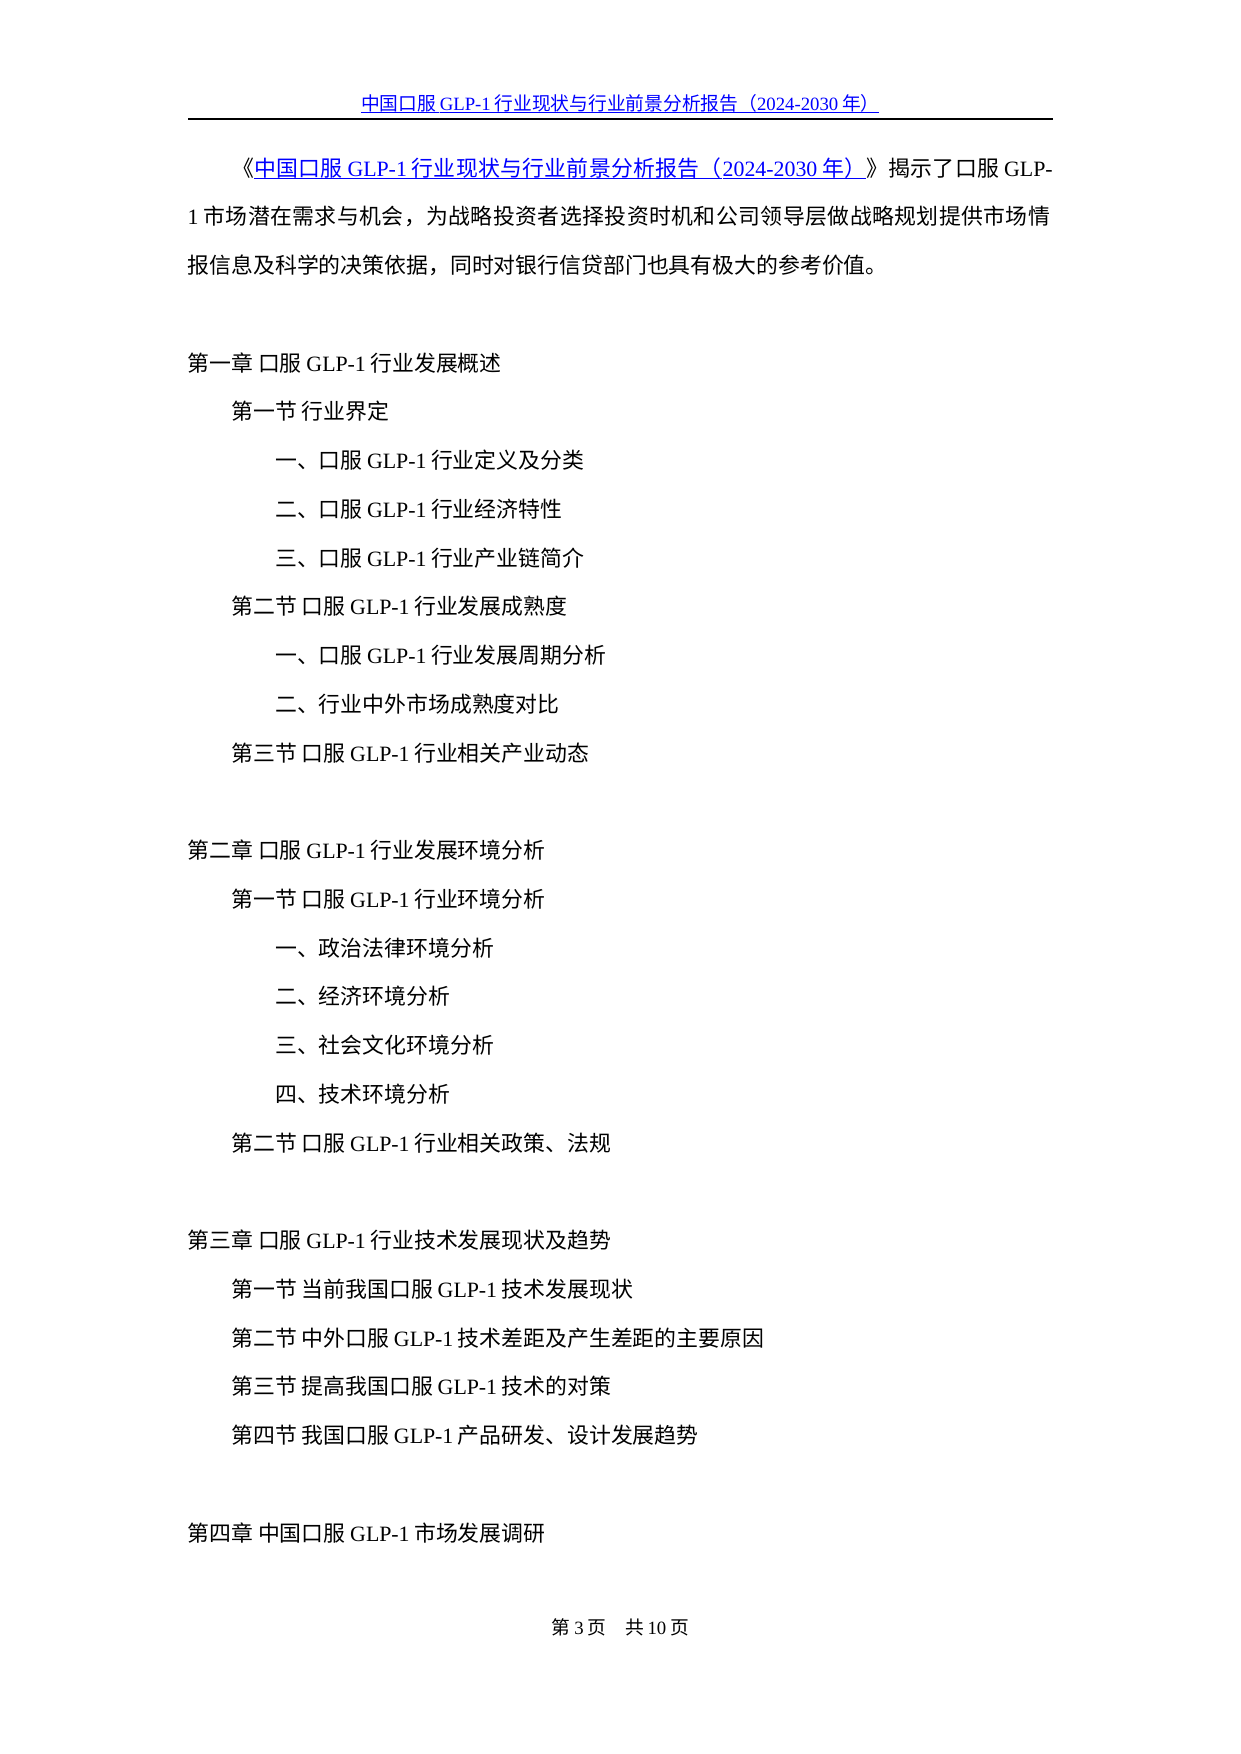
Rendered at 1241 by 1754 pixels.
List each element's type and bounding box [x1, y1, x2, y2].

text [187, 150, 1053, 1548]
